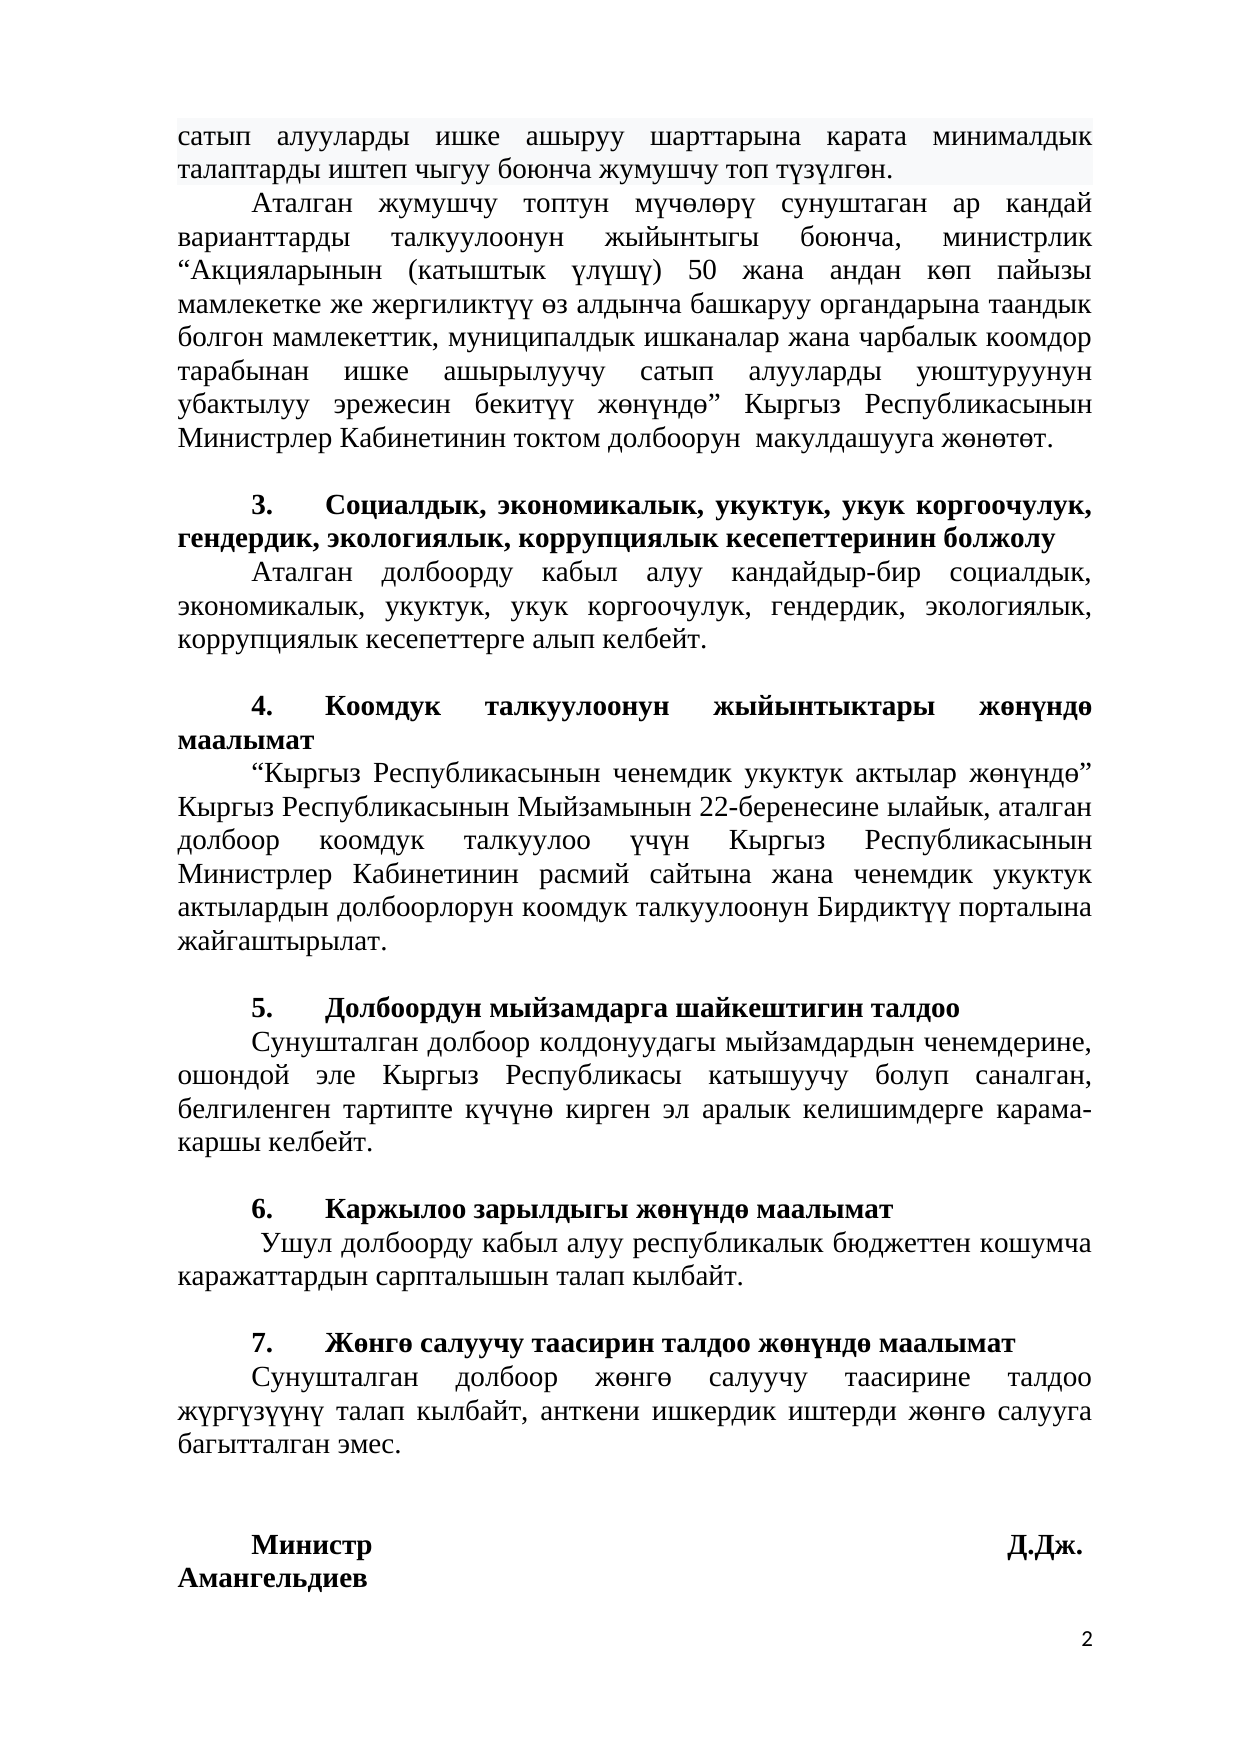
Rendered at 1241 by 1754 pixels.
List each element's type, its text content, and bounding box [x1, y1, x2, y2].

list Коомдук талкуулоонун жыйынтыктары жөнүндө маалымат [177, 688, 1093, 755]
list Аталган долбоорду кабыл алуу кандайдыр-бир социалдык, экономикалык, укуктук, укук коргоочулук, гендердик, экологиялык, коррупциялык кесепеттерге алып келбейт. [177, 554, 1093, 655]
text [177, 118, 1093, 185]
text Сунушталган долбоор жөнгө салуучу таасирине талдоо жүргүзүүнү талап кылбайт, анткени ишкердик иштерди жөнгө салууга багытталган эмес. [177, 1359, 1093, 1460]
list Министр Д.Дж. Амангельдиев [177, 1527, 1093, 1594]
text “Кыргыз Республикасынын ченемдик укуктук актылар жөнүндө” Кыргыз Республикасынын Мыйзамынын 22-беренесине ылайык, аталган долбоор коомдук талкуулоо үчүн Кыргыз Республикасынын Министрлер Кабинетинин расмий сайтына жана ченемдик укуктук актылардын долбоорлорун коомдук талкуулоонун Бирдиктүү порталына жайгаштырылат. [177, 755, 1093, 957]
list Жөнгө салуучу таасирин талдоо жөнүндө маалымат [177, 1326, 1093, 1359]
list Социалдык, экономикалык, укуктук, укук коргоочулук, гендердик, экологиялык, коррупциялык кесепеттеринин болжолу [177, 487, 1093, 554]
list Ушул долбоорду кабыл алуу республикалык бюджеттен кошумча каражаттардын сарпталышын талап кылбайт. [177, 1225, 1093, 1292]
list Каржылоо зарылдыгы жөнүндө маалымат [177, 1191, 1093, 1225]
list Сунушталган долбоор колдонуудагы мыйзамдардын ченемдерине, ошондой эле Кыргыз Республикасы катышуучу болуп саналган, белгиленген тартипте күчүнө кирген эл аралык келишимдерге карама-каршы келбейт. [177, 1024, 1093, 1158]
list Долбоордун мыйзамдарга шайкештигин талдоо [177, 990, 1093, 1024]
text Аталган жумушчу топтун мүчөлөрү сунуштаган ар кандай варианттарды талкуулоонун жыйынтыгы боюнча, министрлик “Акцияларынын (катыштык үлүшү) 50 жана андан көп пайызы мамлекетке же жергиликтүү өз алдынча башкаруу органдарына таандык болгон мамлекеттик, муниципалдык ишканалар жана чарбалык коомдор тарабынан ишке ашырылуучу сатып алууларды уюштуруунун убактылуу эрежесин бекитүү жөнүндө” Кыргыз Республикасынын Министрлер Кабинетинин токтом долбоорун макулдашууга жөнөтөт. [177, 185, 1093, 453]
